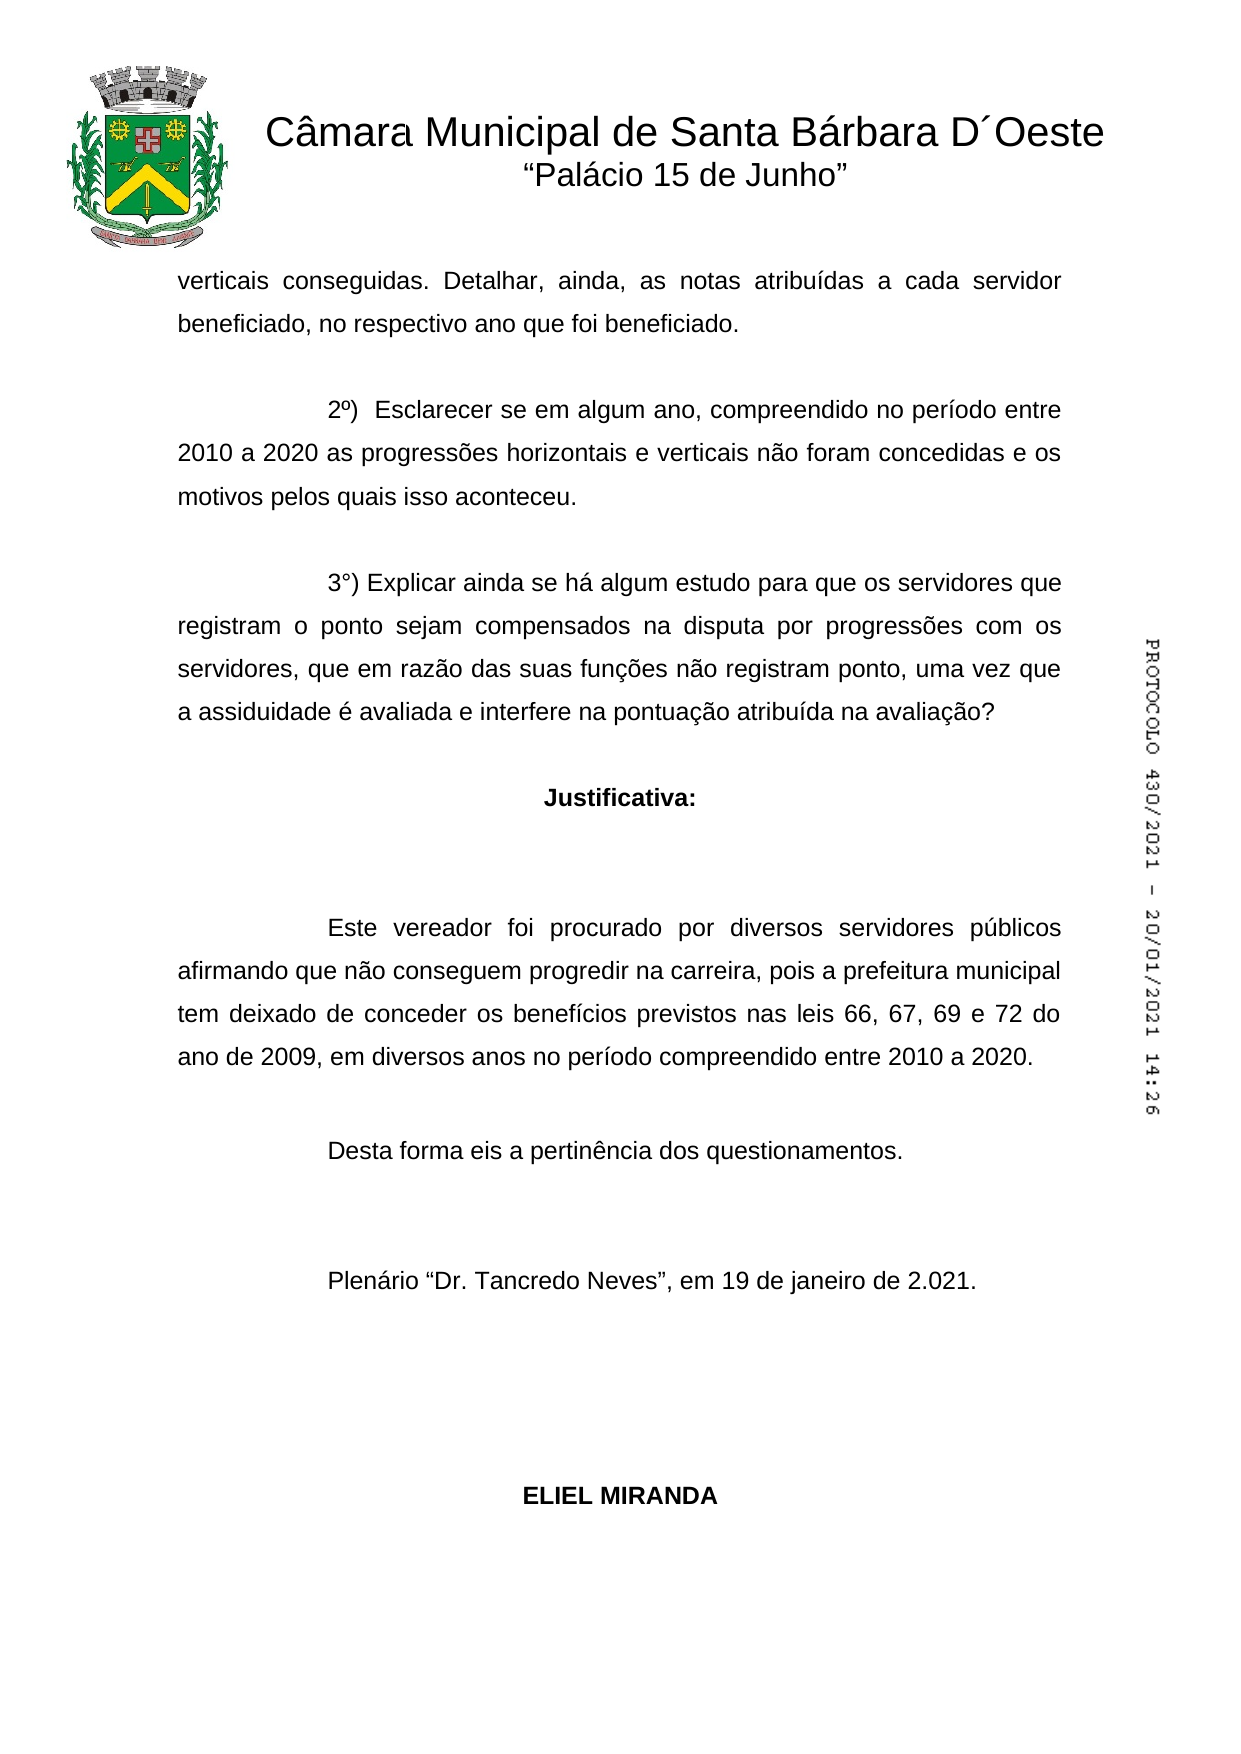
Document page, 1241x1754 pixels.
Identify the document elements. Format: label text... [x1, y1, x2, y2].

text Plenário “Dr. Tancredo Neves”, em 19 de janeiro de 2.021. [177, 1266, 1063, 1294]
text Desta forma eis a pertinência dos questionamentos. [177, 1136, 1063, 1165]
text Este vereador foi procurado por diversos servidores públicos afirmando que não conseguem progredir na carreira, pois a prefeitura municipal tem deixado de conceder os benefícios previstos nas leis 66, 67, 69 e 72 do ano de 2009, em diversos anos no período compreendido entre 2010 a 2020. [177, 913, 1063, 1071]
text Justificativa: [177, 783, 1063, 812]
text ELIEL MIRANDA [177, 1481, 1063, 1510]
text 3°) Explicar ainda se há algum estudo para que os servidores que registram o ponto sejam compensados na disputa por progressões com os servidores, que em razão das suas funções não registram ponto, uma vez que a assiduidade é avaliada e interfere na pontuação atribuída na avaliação? [177, 568, 1063, 726]
text 2º) Esclarecer se em algum ano, compreendido no período entre 2010 a 2020 as progressões horizontais e verticais não foram concedidas e os motivos pelos quais isso aconteceu. [177, 395, 1063, 510]
picture [66, 66, 235, 255]
picture [1120, 635, 1183, 1119]
